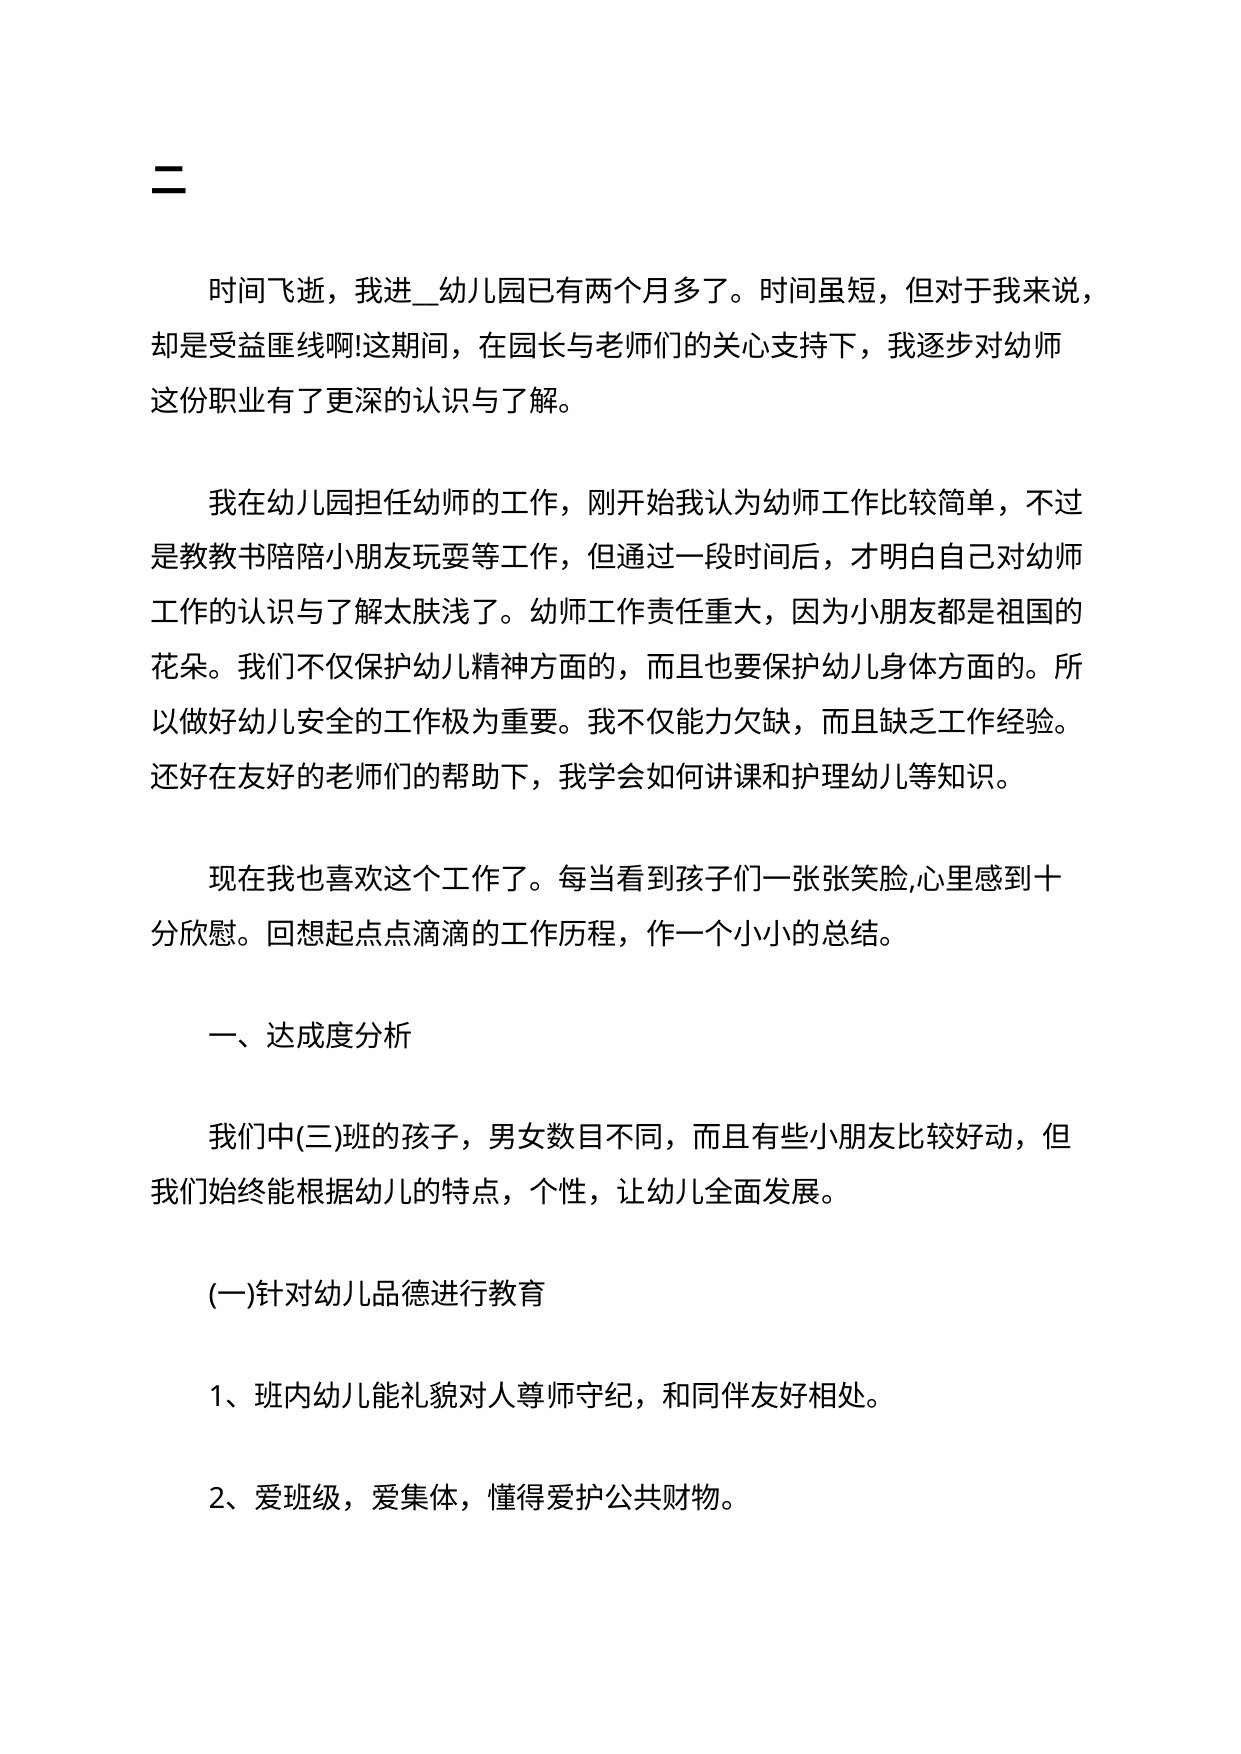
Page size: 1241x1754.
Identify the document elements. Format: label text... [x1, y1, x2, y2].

text 一、达成度分析 [150, 1012, 1090, 1054]
text 1、班内幼儿能礼貌对人尊师守纪，和同伴友好相处。 [150, 1373, 1090, 1415]
text 2、爱班级，爱集体，懂得爱护公共财物。 [150, 1475, 1090, 1517]
text (一)针对幼儿品德进行教育 [150, 1271, 1090, 1313]
text 时间飞逝，我进__幼儿园已有两个月多了。时间虽短，但对于我来说，却是受益匪线啊!这期间，在园长与老师们的关心支持下，我逐步对幼师这份职业有了更深的认识与了解。 [150, 267, 1090, 420]
text 我在幼儿园担任幼师的工作，刚开始我认为幼师工作比较简单，不过是教教书陪陪小朋友玩耍等工作，但通过一段时间后，才明白自己对幼师工作的认识与了解太肤浅了。幼师工作责任重大，因为小朋友都是祖国的花朵。我们不仅保护幼儿精神方面的，而且也要保护幼儿身体方面的。所以做好幼儿安全的工作极为重要。我不仅能力欠缺，而且缺乏工作经验。还好在友好的老师们的帮助下，我学会如何讲课和护理幼儿等知识。 [150, 479, 1090, 796]
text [150, 150, 1090, 204]
text 我们中(三)班的孩子，男女数目不同，而且有些小朋友比较好动，但我们始终能根据幼儿的特点，个性，让幼儿全面发展。 [150, 1114, 1090, 1211]
text 现在我也喜欢这个工作了。每当看到孩子们一张张笑脸,心里感到十分欣慰。回想起点点滴滴的工作历程，作一个小小的总结。 [150, 855, 1090, 953]
